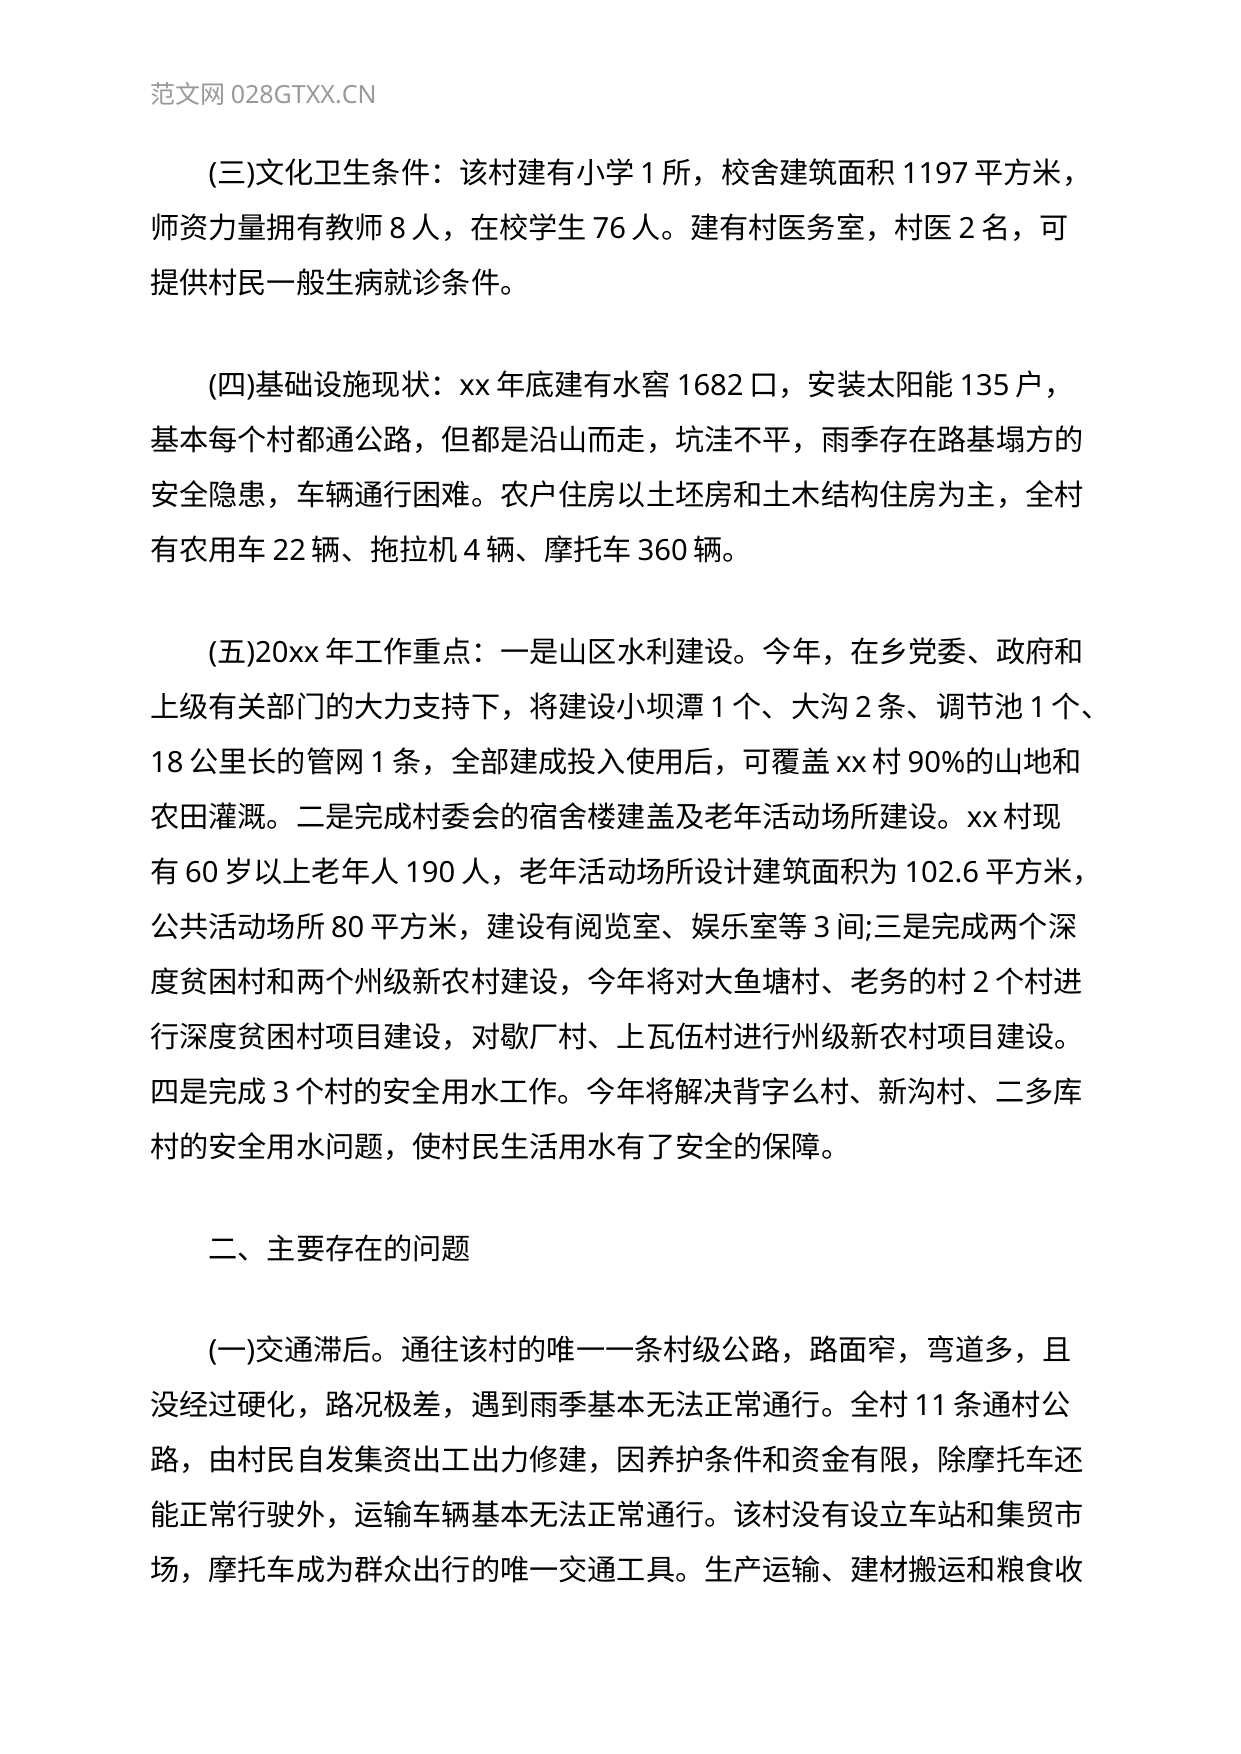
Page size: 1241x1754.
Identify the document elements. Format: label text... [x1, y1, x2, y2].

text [150, 1327, 1090, 1589]
text (五)20xx年工作重点：一是山区水利建设。今年，在乡党委、政府和上级有关部门的大力支持下，将建设小坝潭1个、大沟2条、调节池1个、18公里长的管网1条，全部建成投入使用后，可覆盖xx村90%的山地和农田灌溉。二是完成村委会的宿舍楼建盖及老年活动场所建设。xx村现有60岁以上老年人190人，老年活动场所设计建筑面积为102.6平方米，公共活动场所80平方米，建设有阅览室、娱乐室等3间;三是完成两个深度贫困村和两个州级新农村建设，今年将对大鱼塘村、老务的村2个村进行深度贫困村项目建设，对歇厂村、上瓦伍村进行州级新农村项目建设。四是完成3个村的安全用水工作。今年将解决背字么村、新沟村、二多库村的安全用水问题，使村民生活用水有了安全的保障。 [150, 628, 1090, 1166]
text (四)基础设施现状：xx年底建有水窖1682口，安装太阳能135户，基本每个村都通公路，但都是沿山而走，坑洼不平，雨季存在路基塌方的安全隐患，车辆通行困难。农户住房以土坯房和土木结构住房为主，全村有农用车22辆、拖拉机4辆、摩托车360辆。 [150, 362, 1090, 569]
text 二、主要存在的问题 [150, 1225, 1090, 1267]
text (三)文化卫生条件：该村建有小学1所，校舍建筑面积1197平方米，师资力量拥有教师8人，在校学生76人。建有村医务室，村医2名，可提供村民一般生病就诊条件。 [150, 150, 1090, 302]
